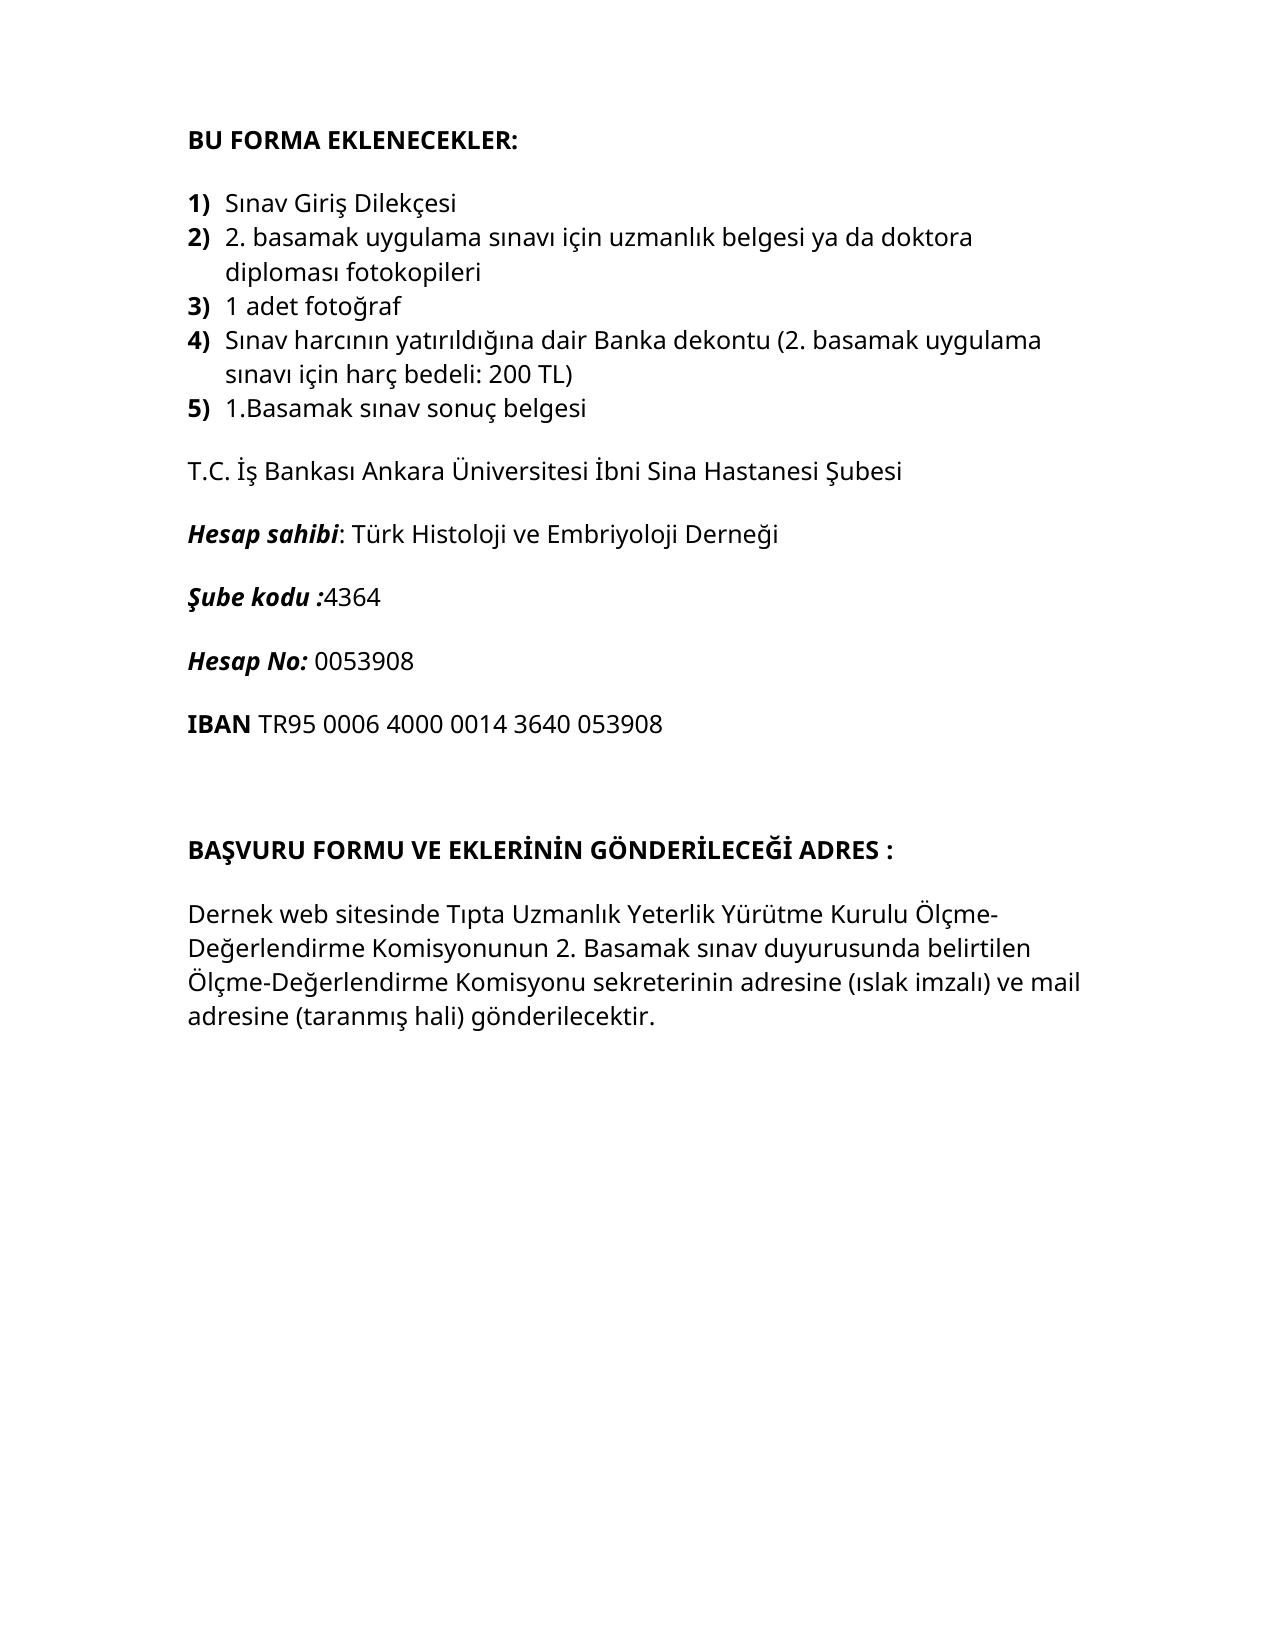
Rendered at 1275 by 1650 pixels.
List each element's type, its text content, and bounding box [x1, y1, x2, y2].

list 1.Basamak sınav sonuç belgesi [187, 390, 1087, 424]
list 2. basamak uygulama sınavı için uzmanlık belgesi ya da doktora diploması fotokopileri [187, 220, 1087, 288]
text T.C. İş Bankası Ankara Üniversitesi İbni Sina Hastanesi Şubesi [187, 454, 1087, 488]
list Sınav Giriş Dilekçesi [187, 186, 1087, 220]
text Dernek web sitesinde Tıpta Uzmanlık Yeterlik Yürütme Kurulu Ölçme- Değerlendirme Komisyonunun 2. Basamak sınav duyurusunda belirtilen Ölçme-Değerlendirme Komisyonu sekreterinin adresine (ıslak imzalı) ve mail adresine (taranmış hali) gönderilecektir. [187, 896, 1087, 1032]
text Hesap sahibi: Türk Histoloji ve Embriyoloji Derneği [187, 517, 1087, 551]
list Sınav harcının yatırıldığına dair Banka dekontu (2. basamak uygulama sınavı için harç bedeli: 200 TL) [187, 322, 1087, 390]
list 1 adet fotoğraf [187, 288, 1087, 322]
text BU FORMA EKLENECEKLER: [187, 123, 1087, 157]
text Şube kodu :4364 [187, 580, 1087, 614]
text Hesap No: 0053908 [187, 643, 1087, 677]
text BAŞVURU FORMU VE EKLERİNİN GÖNDERİLECEĞİ ADRES : [187, 833, 1087, 867]
text IBAN TR95 0006 4000 0014 3640 053908 [187, 707, 1087, 741]
